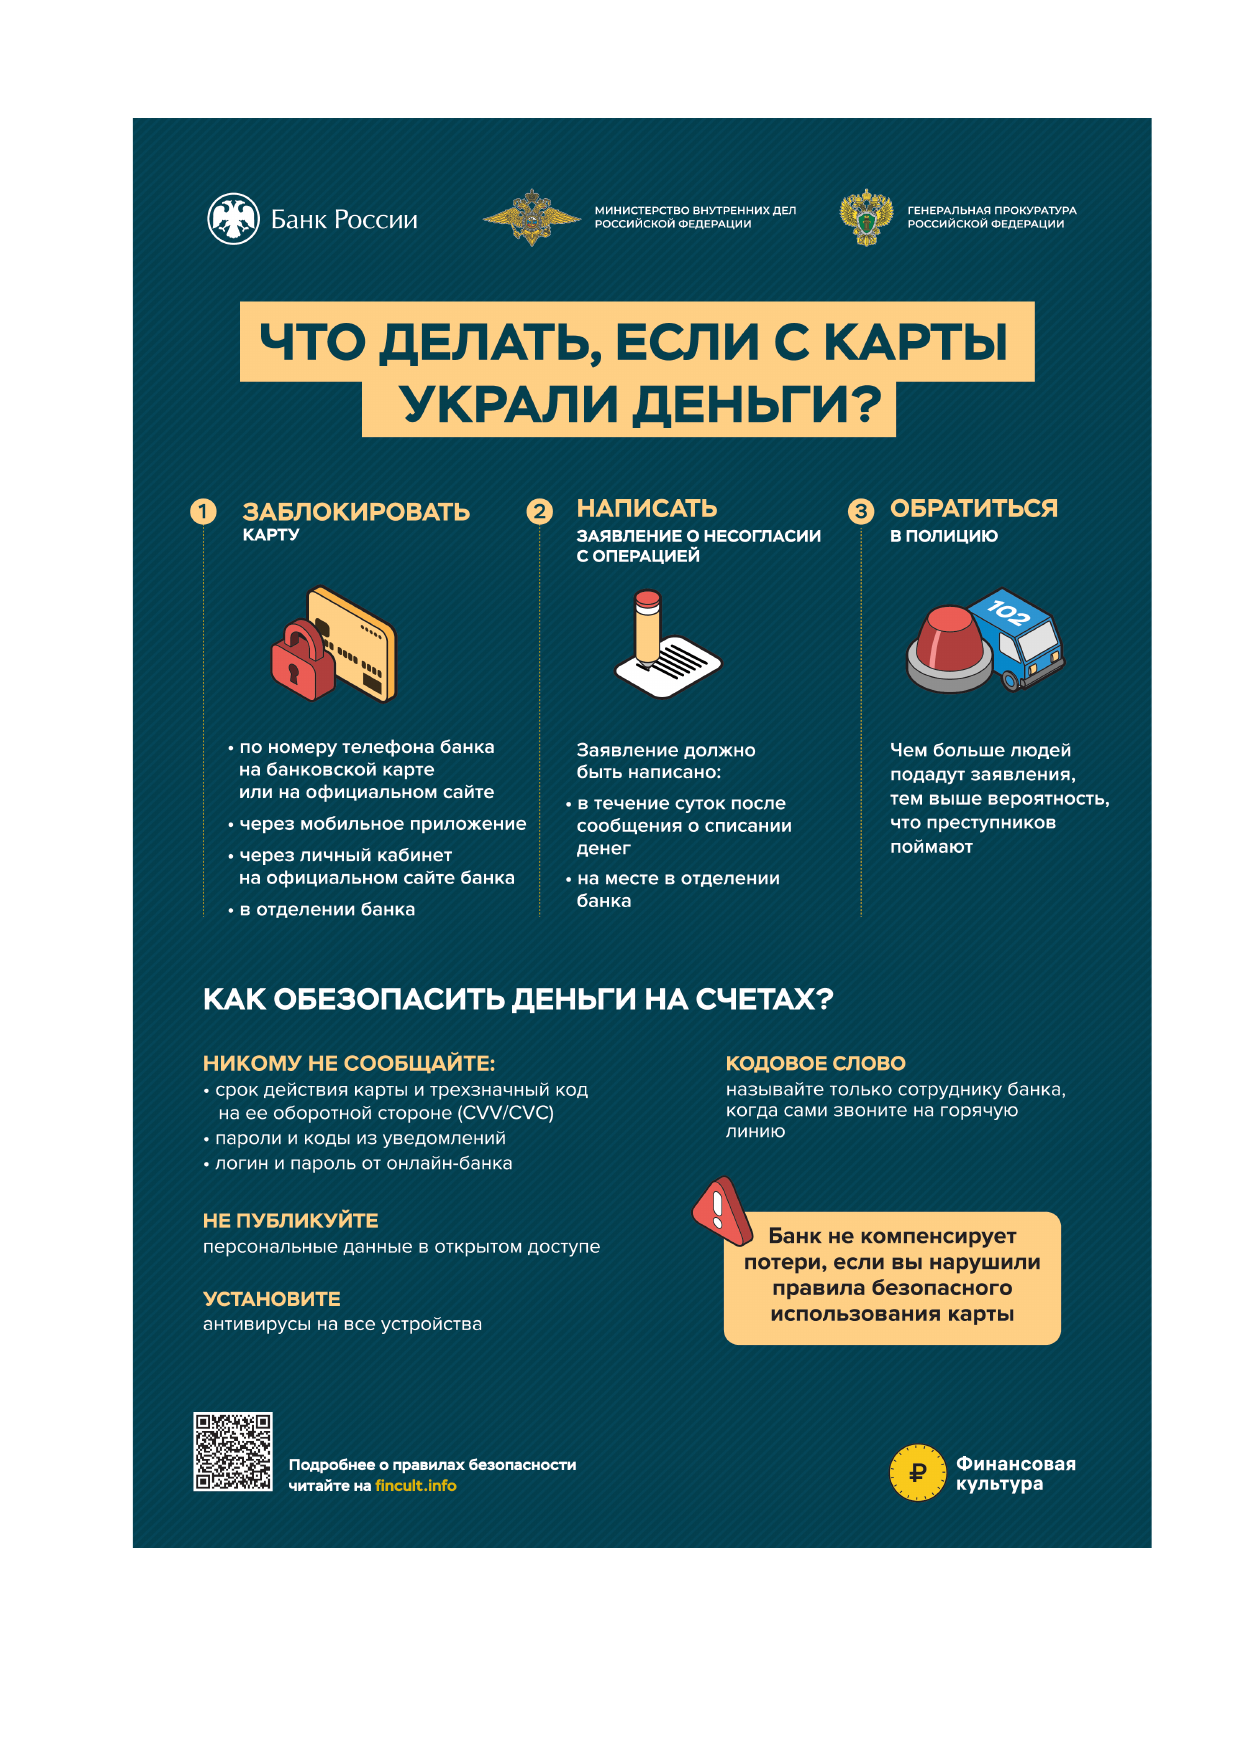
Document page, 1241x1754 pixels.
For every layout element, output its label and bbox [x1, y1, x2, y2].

picture [214, 201, 254, 238]
picture [613, 531, 634, 541]
picture [302, 1462, 309, 1470]
picture [483, 821, 491, 829]
picture [442, 1480, 447, 1490]
picture [673, 531, 681, 541]
picture [275, 821, 283, 829]
picture [408, 503, 421, 520]
picture [447, 989, 465, 1009]
picture [311, 1460, 375, 1473]
picture [389, 1243, 395, 1252]
picture [426, 789, 436, 797]
picture [347, 852, 352, 861]
picture [685, 747, 695, 758]
picture [732, 800, 740, 809]
picture [352, 503, 367, 520]
picture [993, 499, 1040, 516]
picture [205, 1056, 217, 1070]
picture [946, 747, 952, 756]
picture [446, 1135, 452, 1144]
picture [289, 1056, 301, 1070]
picture [279, 766, 287, 775]
picture [607, 875, 616, 884]
picture [478, 1056, 488, 1070]
picture [222, 1056, 234, 1070]
picture [220, 1214, 230, 1227]
picture [686, 500, 700, 516]
picture [1047, 819, 1055, 828]
picture [945, 531, 954, 541]
picture [999, 1460, 1007, 1470]
picture [470, 821, 480, 829]
picture [612, 898, 618, 906]
picture [430, 1462, 454, 1469]
picture [697, 988, 716, 1009]
picture [448, 1483, 456, 1490]
picture [342, 1483, 349, 1491]
picture [1022, 1480, 1031, 1493]
picture [410, 1056, 461, 1073]
picture [601, 531, 610, 541]
picture [708, 747, 716, 756]
picture [611, 820, 616, 828]
picture [579, 989, 596, 1009]
picture [252, 1056, 267, 1070]
picture [660, 531, 670, 541]
picture [689, 551, 699, 561]
picture [578, 530, 587, 541]
picture [241, 744, 249, 752]
picture [718, 530, 738, 541]
picture [394, 1135, 400, 1144]
picture [279, 503, 310, 520]
picture [434, 852, 442, 860]
picture [1025, 819, 1032, 828]
picture [958, 1480, 965, 1489]
picture [317, 744, 326, 756]
picture [403, 989, 423, 1009]
picture [959, 747, 965, 756]
picture [277, 906, 287, 917]
picture [423, 503, 439, 520]
picture [423, 821, 430, 833]
picture [635, 500, 649, 516]
picture [740, 1057, 754, 1070]
picture [596, 769, 601, 777]
picture [916, 747, 926, 756]
picture [426, 874, 434, 883]
picture [1043, 500, 1057, 516]
picture [441, 741, 446, 749]
picture [430, 1480, 440, 1490]
picture [248, 989, 265, 1009]
picture [589, 531, 598, 541]
picture [993, 771, 1001, 780]
picture [464, 744, 472, 752]
picture [194, 1413, 272, 1491]
picture [1032, 1086, 1039, 1095]
picture [650, 823, 658, 831]
picture [328, 744, 336, 756]
picture [561, 1243, 567, 1252]
picture [354, 1214, 377, 1227]
picture [652, 769, 659, 777]
picture [957, 795, 969, 804]
picture [928, 771, 946, 782]
picture [218, 1292, 229, 1306]
picture [468, 989, 485, 1009]
picture [1067, 1460, 1075, 1470]
picture [403, 789, 411, 797]
picture [841, 189, 893, 246]
picture [376, 1480, 383, 1490]
picture [931, 531, 941, 541]
picture [1000, 795, 1009, 803]
picture [978, 1480, 988, 1489]
picture [304, 1243, 311, 1252]
picture [774, 531, 783, 541]
picture [714, 875, 722, 883]
picture [579, 800, 587, 809]
picture [361, 1056, 375, 1070]
picture [1035, 795, 1052, 804]
picture [1034, 1480, 1042, 1489]
picture [342, 210, 347, 219]
picture [646, 207, 653, 214]
picture [552, 1462, 575, 1469]
picture [776, 801, 785, 807]
picture [330, 1292, 339, 1305]
picture [345, 766, 352, 775]
picture [691, 1176, 1061, 1345]
picture [1055, 795, 1062, 804]
picture [595, 800, 601, 809]
picture [989, 795, 997, 804]
picture [669, 747, 675, 754]
picture [311, 1214, 322, 1227]
picture [991, 819, 998, 828]
picture [524, 1462, 558, 1470]
picture [361, 821, 369, 829]
picture [878, 1057, 889, 1070]
picture [975, 1460, 983, 1470]
picture [817, 1057, 826, 1070]
picture [437, 874, 443, 883]
picture [927, 844, 936, 852]
picture [425, 988, 443, 1009]
picture [320, 989, 335, 1009]
picture [289, 906, 298, 915]
picture [617, 989, 635, 1009]
picture [978, 221, 987, 227]
picture [728, 1057, 739, 1070]
picture [378, 1243, 385, 1252]
picture [268, 763, 277, 775]
picture [271, 585, 397, 703]
picture [280, 789, 288, 797]
picture [270, 744, 277, 752]
picture [604, 800, 612, 808]
picture [290, 1460, 299, 1469]
picture [735, 747, 743, 756]
picture [1061, 771, 1069, 780]
picture [353, 874, 360, 883]
picture [423, 852, 431, 861]
picture [299, 989, 316, 1009]
picture [409, 906, 414, 915]
picture [938, 221, 946, 227]
picture [345, 1056, 358, 1070]
picture [517, 821, 526, 827]
picture [335, 906, 342, 915]
picture [445, 852, 451, 861]
picture [324, 766, 331, 775]
picture [365, 744, 371, 752]
picture [231, 1292, 242, 1305]
picture [578, 766, 587, 777]
picture [527, 499, 552, 524]
picture [740, 530, 771, 541]
picture [213, 197, 221, 204]
picture [409, 767, 414, 775]
picture [620, 551, 628, 561]
picture [817, 988, 833, 1003]
picture [396, 1056, 407, 1070]
picture [205, 989, 244, 1009]
picture [592, 875, 598, 884]
picture [928, 819, 936, 828]
picture [315, 817, 335, 829]
picture [676, 803, 683, 809]
picture [1017, 771, 1024, 780]
picture [316, 216, 325, 228]
picture [390, 852, 396, 861]
picture [666, 875, 673, 884]
picture [601, 747, 609, 756]
picture [594, 823, 603, 831]
picture [1078, 795, 1093, 804]
picture [626, 801, 634, 808]
picture [557, 989, 575, 1009]
picture [308, 874, 316, 886]
picture [798, 531, 807, 541]
picture [904, 844, 912, 852]
picture [951, 844, 961, 852]
picture [273, 210, 280, 228]
picture [205, 1243, 212, 1252]
picture [327, 1056, 336, 1070]
picture [783, 823, 790, 831]
picture [648, 531, 657, 541]
picture [760, 823, 767, 831]
picture [904, 747, 913, 753]
picture [362, 903, 368, 914]
picture [942, 795, 949, 804]
picture [314, 1243, 320, 1252]
picture [380, 1462, 388, 1469]
picture [637, 531, 645, 541]
picture [892, 531, 900, 541]
picture [951, 821, 959, 828]
picture [253, 874, 259, 883]
picture [1013, 747, 1020, 756]
picture [264, 821, 270, 833]
picture [892, 771, 900, 780]
picture [268, 1214, 278, 1227]
picture [412, 852, 419, 861]
picture [615, 800, 623, 809]
picture [253, 789, 260, 797]
picture [537, 989, 552, 1009]
picture [749, 823, 756, 831]
picture [280, 1214, 292, 1227]
picture [394, 1462, 427, 1473]
picture [969, 747, 975, 756]
picture [1000, 1480, 1008, 1489]
picture [252, 852, 261, 860]
picture [286, 821, 293, 829]
picture [355, 766, 365, 775]
picture [379, 852, 384, 861]
picture [1033, 1460, 1042, 1470]
picture [845, 1107, 851, 1116]
picture [268, 529, 299, 540]
picture [399, 849, 406, 860]
picture [695, 769, 703, 777]
picture [404, 1480, 422, 1490]
picture [773, 207, 780, 215]
picture [639, 823, 647, 830]
picture [591, 747, 598, 756]
picture [238, 1214, 249, 1227]
picture [496, 874, 503, 883]
picture [438, 503, 469, 520]
picture [317, 1087, 324, 1095]
picture [264, 852, 272, 864]
picture [297, 874, 304, 883]
picture [975, 500, 990, 516]
picture [619, 877, 628, 884]
picture [290, 1483, 296, 1490]
picture [604, 769, 611, 777]
picture [260, 503, 276, 520]
picture [912, 795, 921, 804]
picture [701, 875, 711, 886]
picture [705, 531, 715, 541]
picture [204, 1292, 216, 1305]
picture [302, 766, 309, 775]
picture [272, 1292, 285, 1306]
picture [336, 852, 343, 861]
picture [241, 852, 249, 861]
picture [457, 821, 466, 829]
picture [666, 221, 674, 227]
picture [270, 1056, 285, 1070]
picture [280, 871, 293, 887]
picture [1022, 1460, 1030, 1470]
picture [324, 852, 332, 861]
picture [892, 819, 909, 828]
picture [943, 500, 959, 516]
picture [958, 531, 980, 543]
picture [940, 819, 948, 832]
picture [814, 1088, 823, 1093]
picture [299, 1483, 315, 1490]
picture [653, 499, 668, 516]
picture [907, 530, 930, 541]
picture [1039, 747, 1048, 758]
picture [241, 821, 249, 829]
picture [578, 845, 588, 856]
picture [915, 207, 928, 214]
picture [660, 801, 669, 808]
picture [396, 906, 403, 915]
picture [258, 906, 267, 915]
picture [746, 747, 752, 756]
picture [389, 740, 411, 756]
picture [787, 1057, 813, 1070]
picture [291, 766, 298, 775]
picture [243, 1292, 254, 1305]
picture [786, 530, 795, 541]
picture [774, 989, 814, 1009]
picture [983, 530, 997, 541]
picture [640, 551, 650, 561]
picture [1012, 795, 1029, 807]
picture [303, 852, 309, 861]
picture [386, 1483, 401, 1490]
picture [766, 800, 773, 809]
picture [912, 500, 926, 516]
picture [396, 766, 402, 775]
picture [668, 989, 688, 1009]
picture [957, 1457, 972, 1470]
picture [705, 800, 711, 807]
picture [384, 766, 389, 775]
picture [386, 874, 396, 883]
picture [371, 503, 404, 520]
picture [1039, 771, 1046, 780]
picture [348, 1160, 353, 1169]
picture [987, 1460, 995, 1470]
picture [414, 744, 422, 752]
picture [268, 906, 275, 915]
picture [958, 500, 972, 516]
picture [462, 872, 470, 883]
picture [914, 771, 924, 782]
picture [470, 1460, 486, 1470]
picture [579, 500, 593, 516]
picture [1024, 747, 1036, 756]
picture [589, 846, 598, 854]
picture [758, 1107, 767, 1118]
picture [1065, 795, 1078, 802]
picture [314, 503, 331, 520]
picture [384, 821, 403, 829]
picture [275, 854, 283, 860]
picture [488, 1462, 521, 1470]
picture [891, 795, 898, 804]
picture [631, 875, 637, 883]
picture [316, 1483, 322, 1491]
picture [319, 874, 327, 883]
picture [635, 747, 642, 756]
picture [205, 1214, 216, 1227]
picture [613, 747, 621, 756]
picture [378, 1056, 393, 1070]
picture [747, 207, 758, 214]
picture [950, 771, 964, 782]
picture [718, 989, 735, 1009]
picture [1024, 795, 1032, 803]
picture [396, 1087, 402, 1095]
picture [1010, 1460, 1018, 1470]
picture [1005, 771, 1012, 780]
picture [241, 766, 249, 775]
picture [253, 1214, 265, 1227]
picture [578, 550, 587, 561]
picture [980, 747, 992, 756]
picture [930, 795, 938, 804]
picture [425, 768, 434, 775]
picture [1014, 819, 1021, 828]
picture [381, 789, 388, 797]
picture [343, 744, 350, 752]
picture [720, 747, 731, 756]
picture [312, 907, 320, 913]
picture [252, 821, 260, 829]
picture [666, 551, 675, 561]
picture [372, 821, 380, 829]
picture [740, 989, 756, 1009]
picture [688, 530, 698, 541]
picture [736, 876, 745, 883]
picture [687, 800, 703, 812]
picture [612, 845, 621, 853]
picture [508, 874, 513, 883]
picture [637, 800, 645, 809]
picture [191, 499, 216, 524]
picture [376, 874, 383, 883]
picture [312, 768, 320, 775]
picture [649, 876, 658, 883]
picture [580, 1243, 588, 1252]
picture [484, 190, 580, 245]
picture [476, 789, 483, 797]
picture [810, 531, 820, 541]
picture [625, 747, 632, 756]
picture [614, 589, 723, 699]
picture [594, 550, 616, 561]
picture [1011, 1480, 1019, 1493]
picture [325, 1214, 337, 1227]
picture [435, 821, 442, 829]
picture [906, 587, 1066, 694]
picture [241, 302, 1034, 437]
picture [728, 1086, 735, 1095]
picture [249, 231, 256, 239]
picture [334, 503, 348, 520]
picture [385, 906, 393, 915]
picture [653, 551, 663, 563]
picture [693, 875, 700, 884]
picture [1027, 771, 1036, 779]
picture [892, 743, 901, 756]
picture [991, 1480, 999, 1489]
picture [420, 1243, 426, 1252]
picture [513, 989, 534, 1013]
picture [244, 503, 258, 520]
picture [301, 906, 308, 915]
picture [900, 795, 908, 804]
picture [774, 1086, 781, 1095]
picture [834, 1057, 845, 1070]
picture [968, 1480, 977, 1493]
picture [268, 874, 275, 883]
picture [464, 1056, 475, 1070]
picture [238, 1056, 249, 1070]
picture [771, 875, 778, 884]
picture [316, 1292, 327, 1305]
picture [597, 500, 613, 516]
picture [579, 875, 587, 884]
picture [310, 1056, 323, 1070]
picture [862, 1057, 875, 1070]
picture [289, 1292, 299, 1305]
picture [323, 906, 331, 915]
picture [647, 747, 654, 756]
picture [630, 769, 637, 777]
picture [531, 1243, 538, 1255]
picture [326, 1142, 336, 1146]
picture [368, 766, 375, 775]
picture [486, 744, 493, 752]
picture [355, 1483, 370, 1490]
picture [647, 989, 665, 1009]
picture [260, 1243, 267, 1252]
picture [343, 874, 349, 883]
picture [495, 821, 502, 829]
picture [409, 1110, 416, 1122]
picture [340, 1214, 351, 1227]
picture [1096, 795, 1104, 804]
picture [580, 743, 587, 756]
picture [934, 744, 942, 752]
picture [671, 500, 686, 516]
picture [258, 1292, 269, 1305]
picture [1002, 819, 1010, 828]
picture [453, 744, 460, 752]
picture [726, 875, 733, 884]
picture [599, 989, 614, 1009]
picture [382, 989, 400, 1009]
picture [755, 1057, 769, 1072]
picture [275, 988, 296, 1009]
picture [302, 821, 312, 829]
picture [296, 1214, 307, 1227]
picture [972, 795, 981, 803]
picture [623, 823, 636, 834]
picture [244, 529, 265, 540]
picture [891, 1057, 905, 1070]
picture [962, 1086, 969, 1095]
picture [416, 874, 422, 883]
picture [241, 906, 249, 915]
picture [891, 499, 908, 516]
picture [302, 1292, 313, 1305]
picture [771, 1057, 784, 1070]
picture [678, 551, 686, 561]
picture [631, 551, 639, 561]
picture [748, 875, 756, 884]
picture [457, 1462, 463, 1469]
picture [847, 1057, 859, 1070]
picture [601, 845, 609, 854]
picture [758, 989, 775, 1009]
picture [971, 819, 982, 828]
picture [488, 989, 504, 1009]
picture [325, 1483, 341, 1490]
picture [616, 500, 631, 516]
picture [515, 1087, 523, 1095]
picture [940, 843, 947, 852]
picture [483, 1087, 490, 1095]
picture [1045, 1460, 1064, 1470]
picture [615, 207, 621, 214]
picture [416, 766, 423, 775]
picture [358, 988, 378, 1009]
picture [984, 771, 990, 780]
picture [746, 800, 752, 808]
picture [849, 499, 874, 524]
picture [929, 500, 943, 516]
picture [578, 894, 587, 906]
picture [338, 988, 355, 1009]
picture [889, 1444, 947, 1502]
picture [624, 845, 630, 854]
picture [640, 875, 647, 884]
picture [287, 852, 293, 860]
picture [703, 500, 716, 516]
picture [697, 747, 703, 756]
